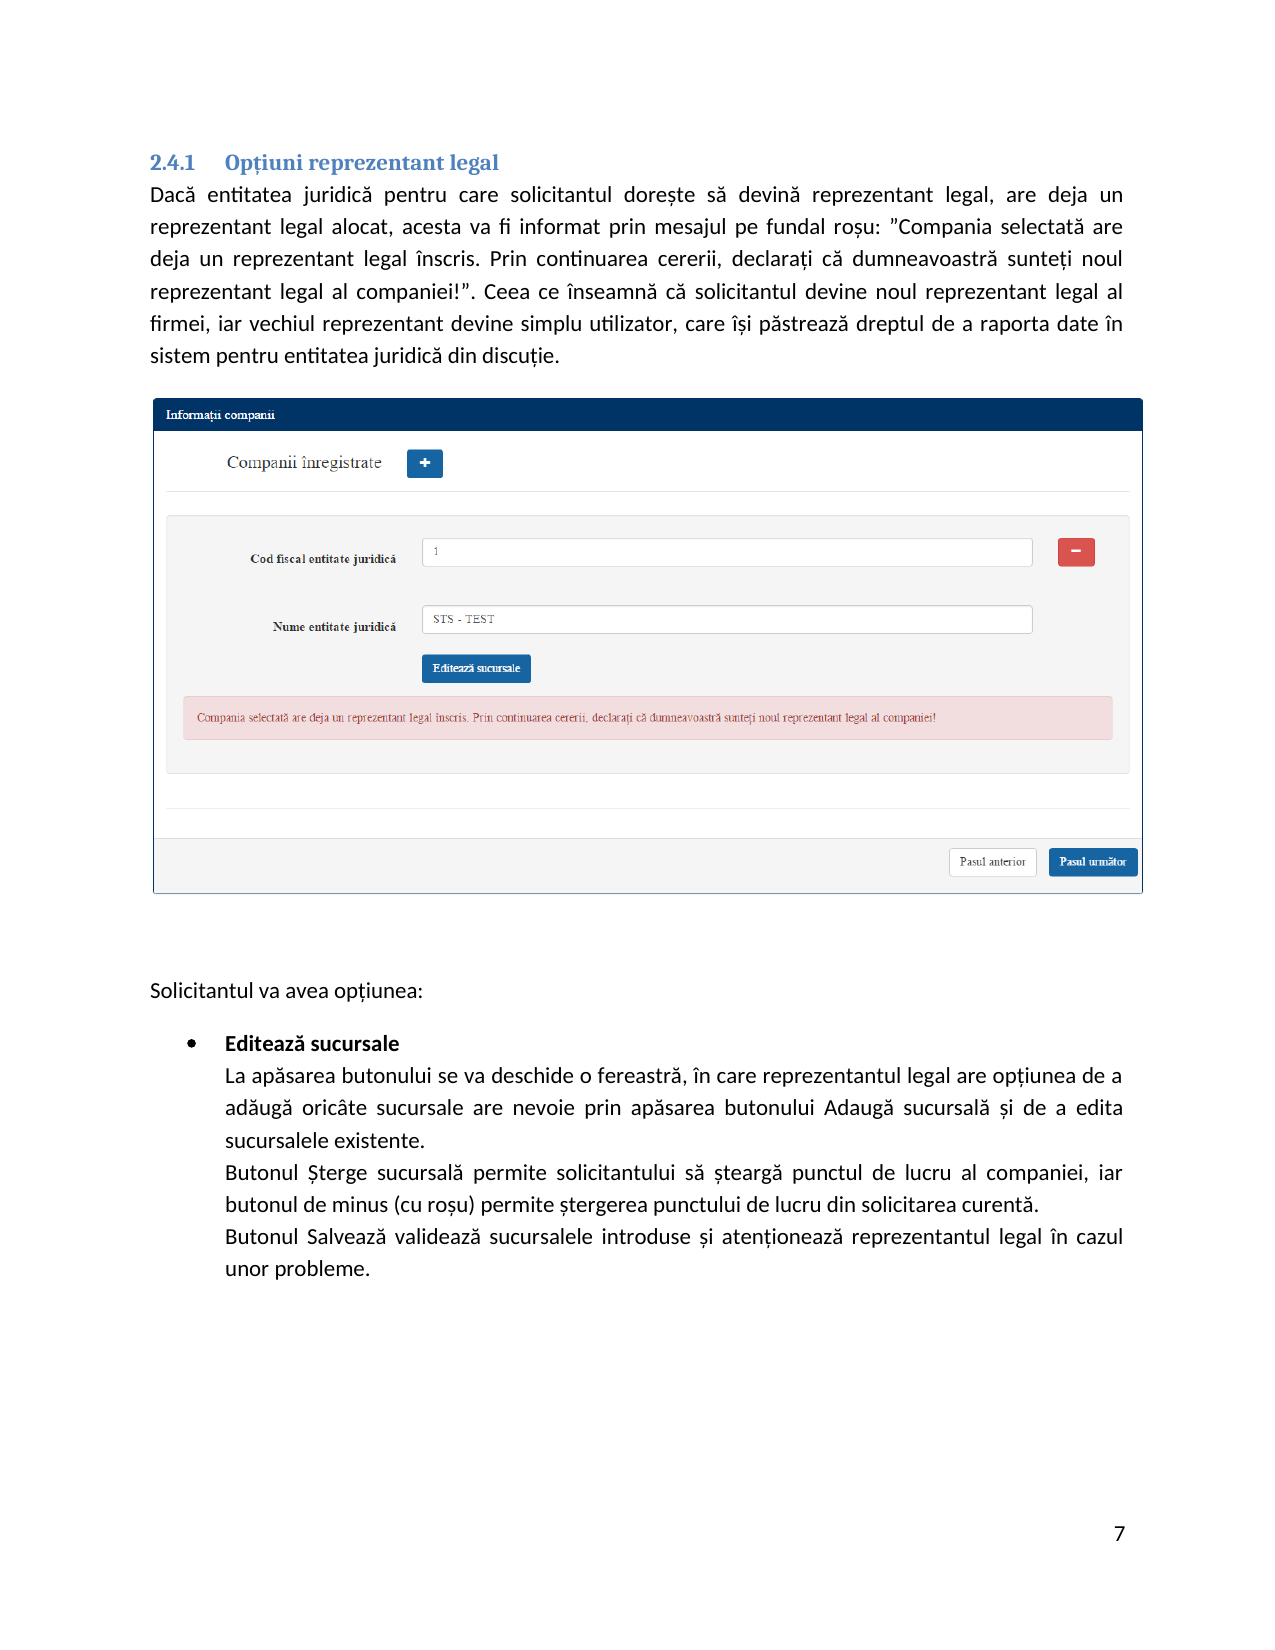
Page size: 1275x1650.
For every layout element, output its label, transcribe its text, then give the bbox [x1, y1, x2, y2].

list Editează sucursale [187, 1029, 1125, 1057]
text Solicitantul va avea opțiunea: [150, 976, 1125, 1004]
picture [150, 394, 1146, 899]
list Butonul Șterge sucursală permite solicitantului să șteargă punctul de lucru al companiei, iar butonul de minus (cu roșu) permite ștergerea punctului de lucru din solicitarea curentă. [225, 1158, 1125, 1218]
list Butonul Salvează validează sucursalele introduse și atenționează reprezentantul legal în cazul unor probleme. [225, 1222, 1125, 1282]
list La apăsarea butonului se va deschide o fereastră, în care reprezentantul legal are opțiunea de a adăugă oricâte sucursale are nevoie prin apăsarea butonului Adaugă sucursală și de a edita sucursalele existente. [225, 1061, 1125, 1154]
subtitle Opțiuni reprezentant legal [150, 150, 1125, 176]
text Dacă entitatea juridică pentru care solicitantul dorește să devină reprezentant legal, are deja un reprezentant legal alocat, acesta va fi informat prin mesajul pe fundal roșu: ”Compania selectată are deja un reprezentant legal înscris. Prin continuarea cererii, declarați că dumneavoastră sunteți noul reprezentant legal al companiei!”. Ceea ce înseamnă că solicitantul devine noul reprezentant legal al firmei, iar vechiul reprezentant devine simplu utilizator, care își păstrează dreptul de a raporta date în sistem pentru entitatea juridică din discuție. [150, 180, 1125, 369]
